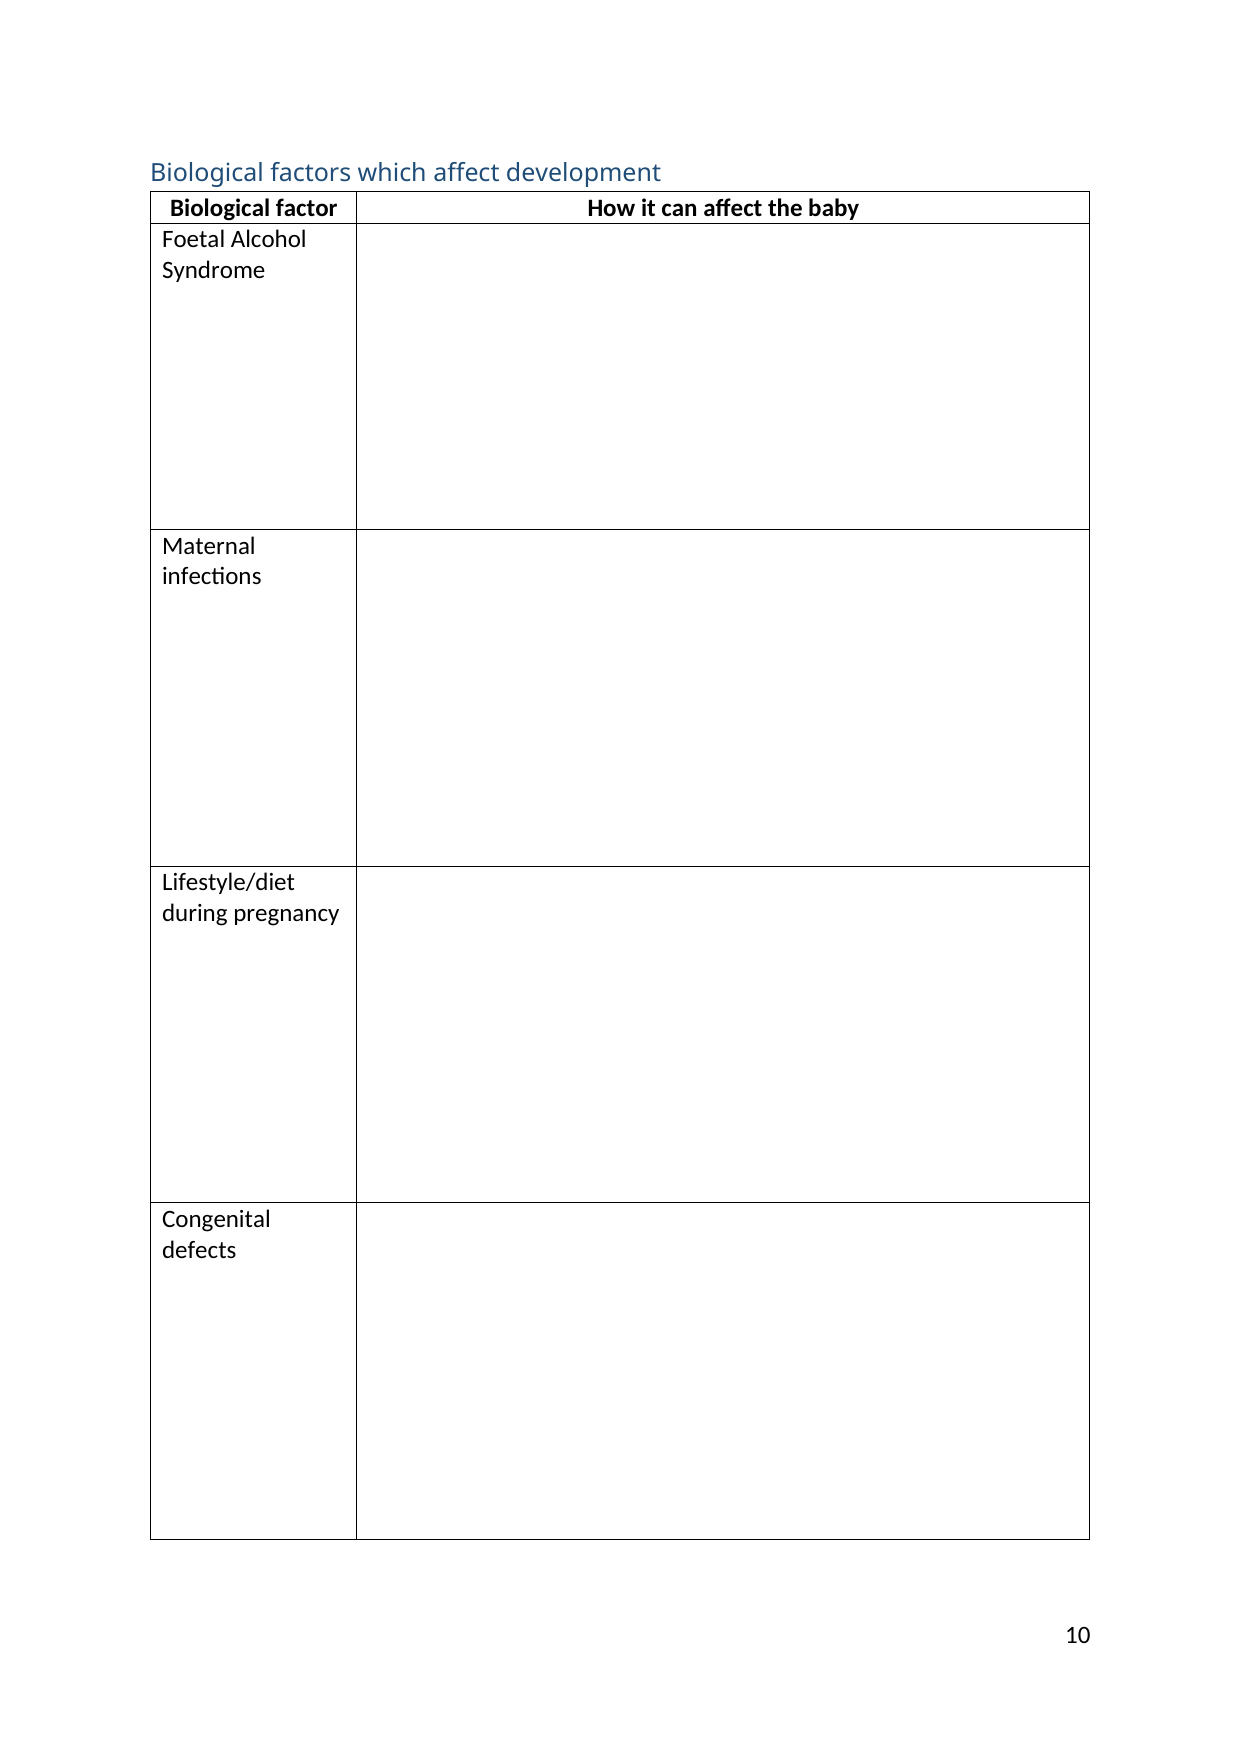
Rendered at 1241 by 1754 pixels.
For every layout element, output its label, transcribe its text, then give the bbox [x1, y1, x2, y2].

table_cell [357, 530, 1089, 866]
table_header Biological factor [151, 192, 356, 222]
table_header How it can affect the baby [357, 192, 1089, 222]
table_cell Lifestyle/diet during pregnancy [151, 867, 356, 1202]
table_cell Congenital defects [151, 1203, 356, 1539]
subtitle Biological factors which affect development [150, 154, 1090, 188]
table_cell [357, 224, 1089, 529]
table_cell [357, 1203, 1089, 1539]
table_cell Maternal infections [151, 530, 356, 866]
table_cell [357, 867, 1089, 1202]
table_cell Foetal Alcohol Syndrome [151, 224, 356, 529]
